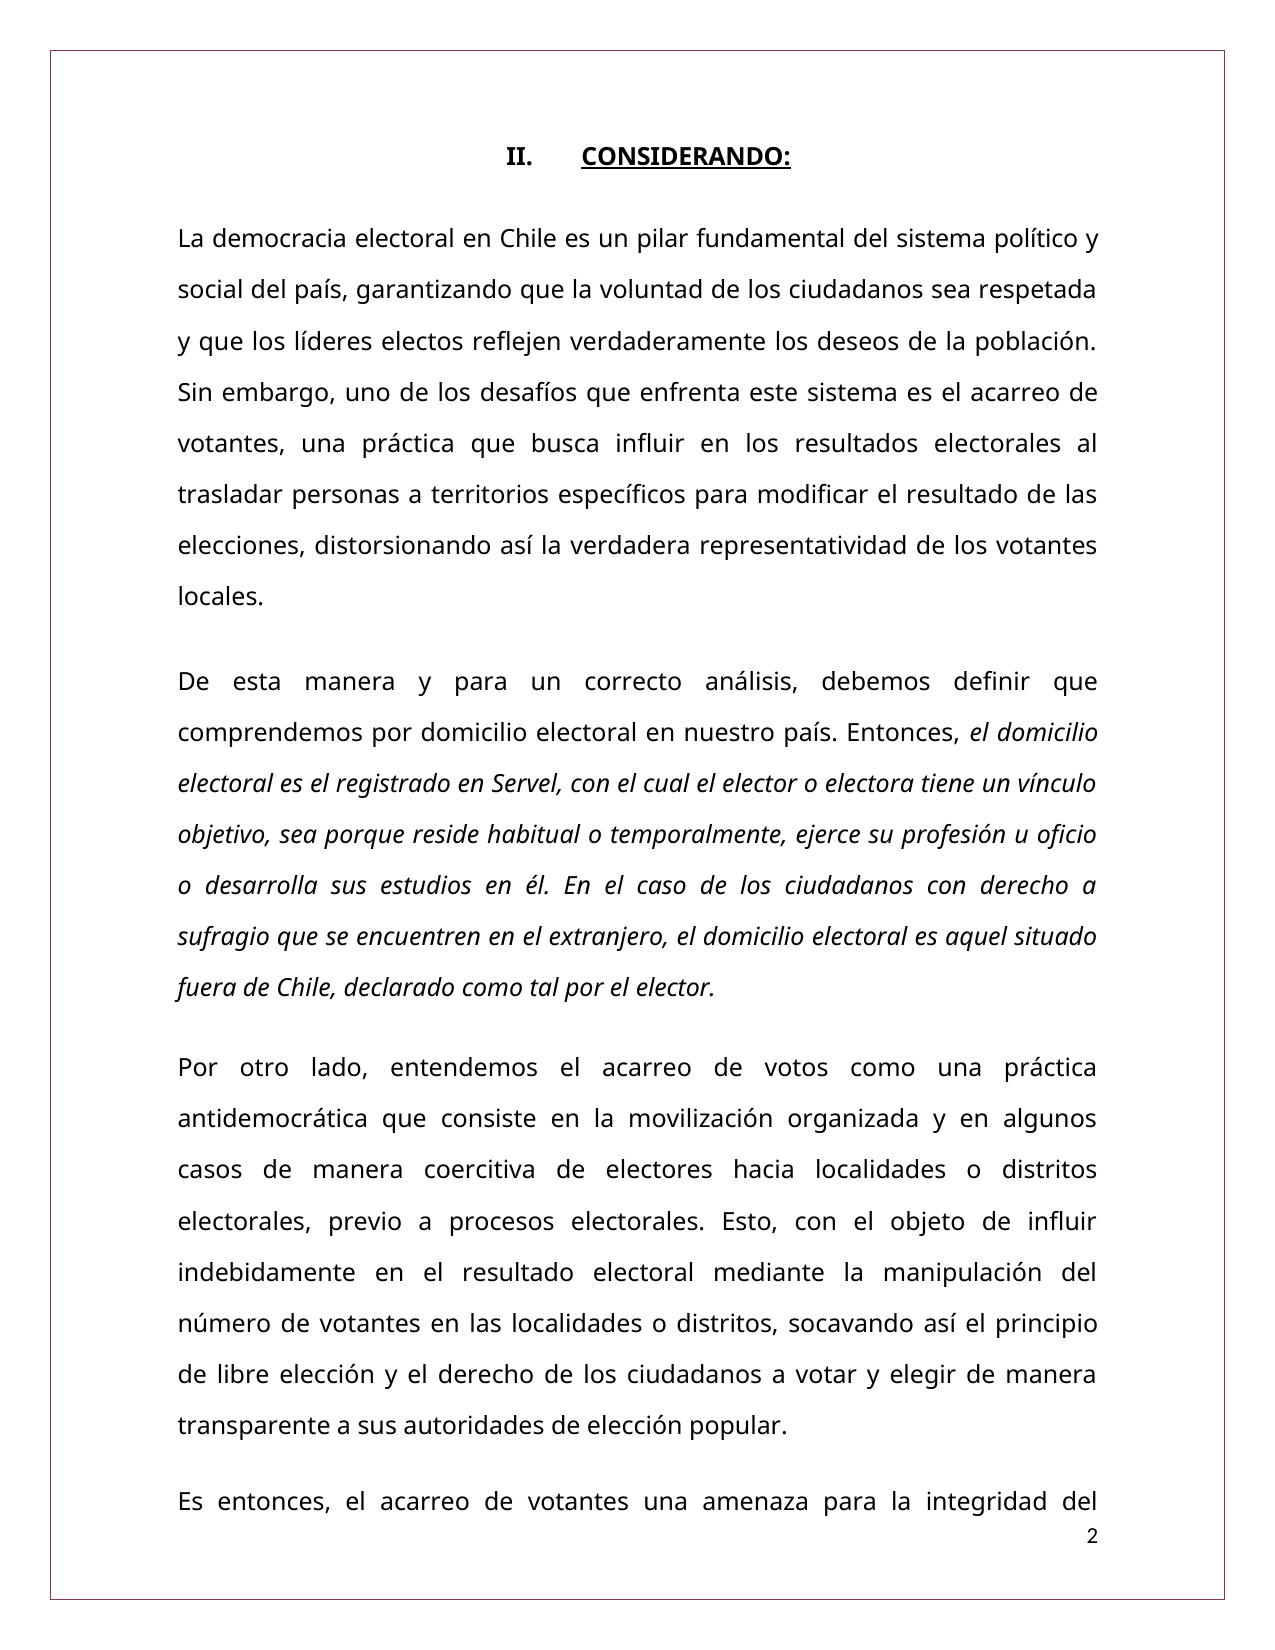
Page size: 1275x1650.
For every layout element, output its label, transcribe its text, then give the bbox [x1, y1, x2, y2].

list CONSIDERANDO: [506, 139, 1110, 173]
text Por otro lado, entendemos el acarreo de votos como una práctica antidemocrática que consiste en la movilización organizada y en algunos casos de manera coercitiva de electores hacia localidades o distritos electorales, previo a procesos electorales. Esto, con el objeto de influir indebidamente en el resultado electoral mediante la manipulación del número de votantes en las localidades o distritos, socavando así el principio de libre elección y el derecho de los ciudadanos a votar y elegir de manera transparente a sus autoridades de elección popular. [177, 1050, 1098, 1441]
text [177, 1483, 1098, 1517]
text De esta manera y para un correcto análisis, debemos definir que comprendemos por domicilio electoral en nuestro país. Entonces, el domicilio electoral es el registrado en Servel, con el cual el elector o electora tiene un vínculo objetivo, sea porque reside habitual o temporalmente, ejerce su profesión u oficio o desarrolla sus estudios en él. En el caso de los ciudadanos con derecho a sufragio que se encuentren en el extranjero, el domicilio electoral es aquel situado fuera de Chile, declarado como tal por el elector. [177, 663, 1098, 1004]
text La democracia electoral en Chile es un pilar fundamental del sistema político y social del país, garantizando que la voluntad de los ciudadanos sea respetada y que los líderes electos reflejen verdaderamente los deseos de la población. Sin embargo, uno de los desafíos que enfrenta este sistema es el acarreo de votantes, una práctica que busca influir en los resultados electorales al trasladar personas a territorios específicos para modificar el resultado de las elecciones, distorsionando así la verdadera representatividad de los votantes locales. [177, 221, 1098, 612]
